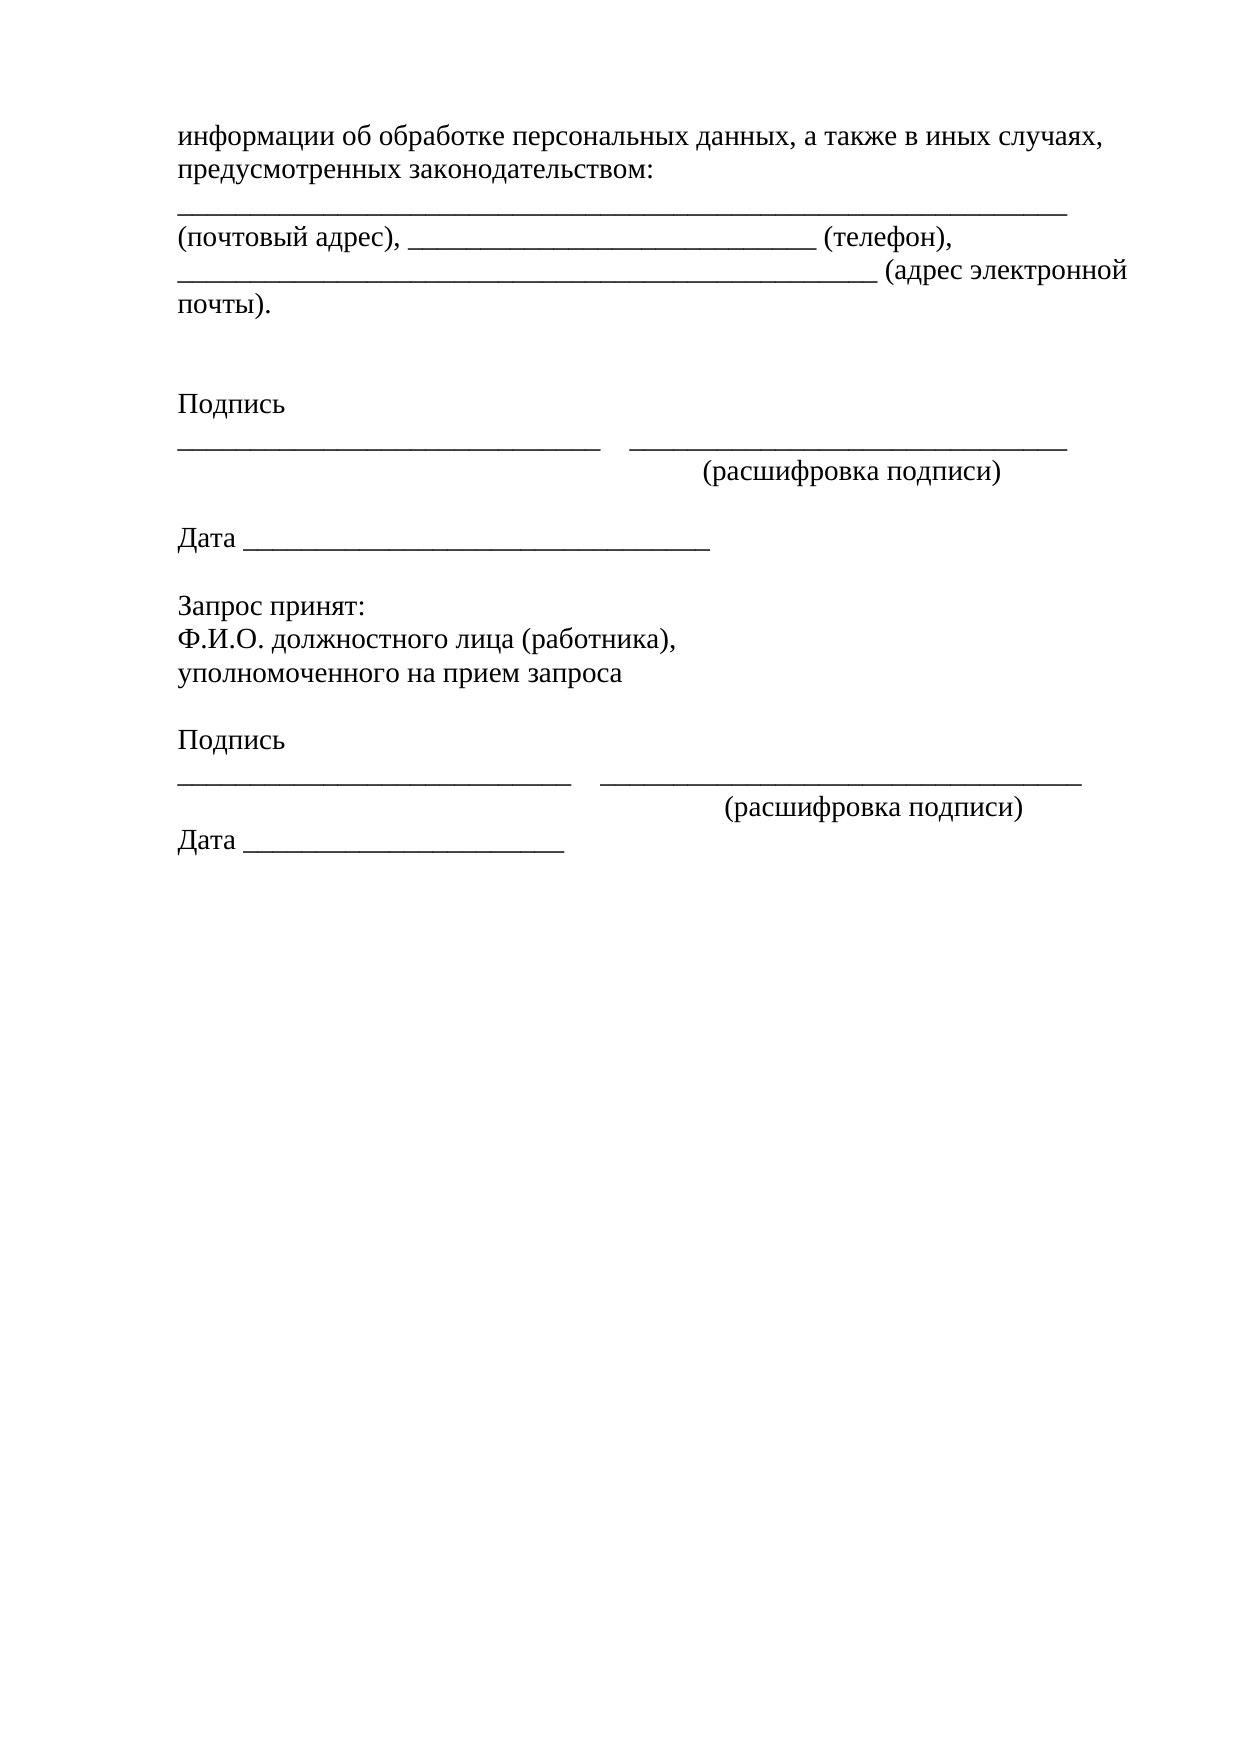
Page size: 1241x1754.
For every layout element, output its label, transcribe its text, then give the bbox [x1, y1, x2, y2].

text Подпись [177, 722, 1152, 755]
text (расшифровка подписи) [177, 789, 1152, 822]
text Запрос принят: [177, 588, 1152, 621]
text _____________________________ ______________________________ [177, 420, 1152, 453]
text _____________________________________________________________ (почтовый адрес), ____________________________ (телефон), ________________________________________________ (адрес электронной почты). [177, 185, 1152, 319]
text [177, 118, 1152, 185]
text Дата ________________________________ [177, 521, 1152, 554]
text Дата ______________________ [177, 822, 1152, 856]
text уполномоченного на прием запроса [177, 655, 1152, 688]
text Ф.И.О. должностного лица (работника), [177, 621, 1152, 655]
text Подпись [177, 386, 1152, 420]
text (расшифровка подписи) [177, 453, 1152, 487]
text ___________________________ _________________________________ [177, 755, 1152, 789]
